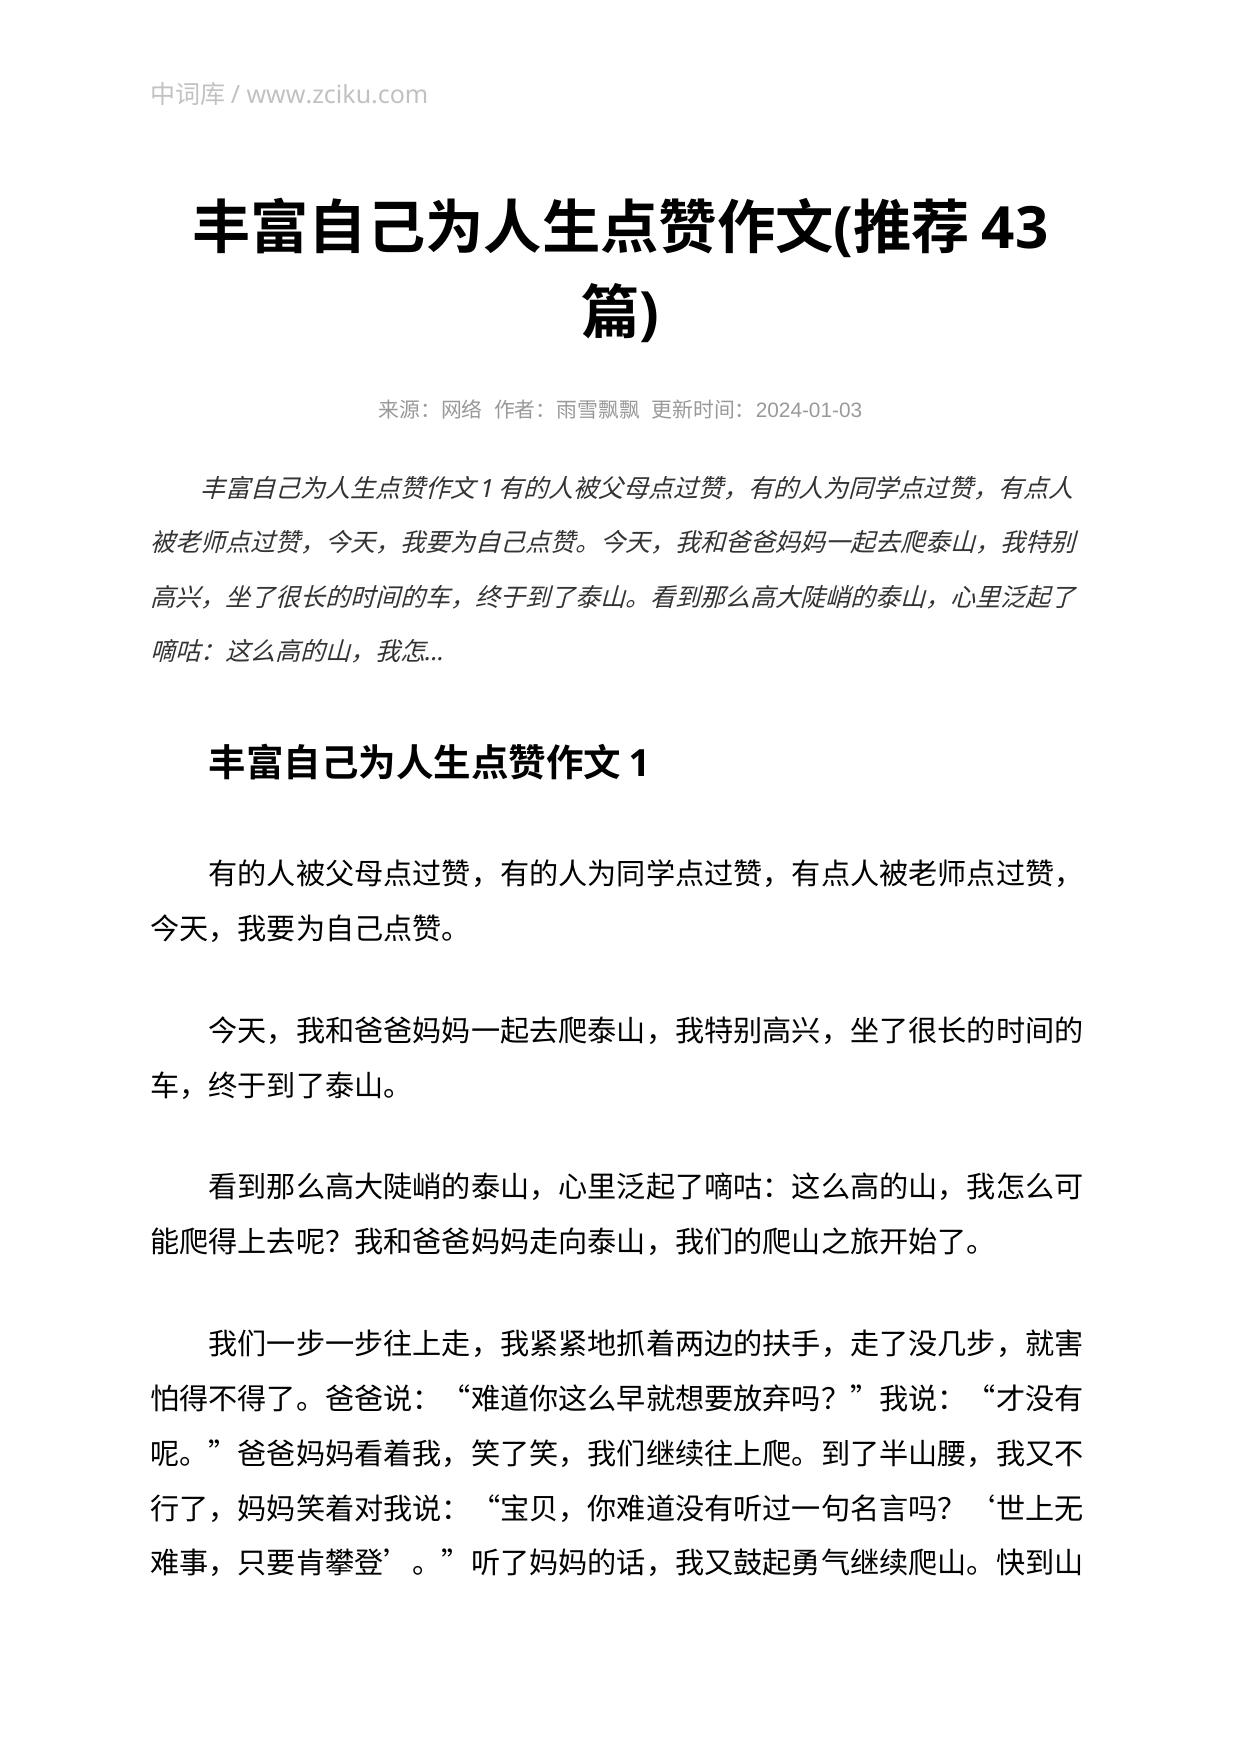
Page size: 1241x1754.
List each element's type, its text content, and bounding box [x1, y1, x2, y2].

text 丰富自己为人生点赞作文1有的人被父母点过赞，有的人为同学点过赞，有点人被老师点过赞，今天，我要为自己点赞。今天，我和爸爸妈妈一起去爬泰山，我特别高兴，坐了很长的时间的车，终于到了泰山。看到那么高大陡峭的泰山，心里泛起了嘀咕：这么高的山，我怎... [150, 468, 1090, 668]
text 来源：网络 作者：雨雪飘飘 更新时间：2024-01-03 [150, 398, 1090, 422]
subtitle 丰富自己为人生点赞作文(推荐43篇) [150, 181, 1090, 351]
text 今天，我和爸爸妈妈一起去爬泰山，我特别高兴，坐了很长的时间的车，终于到了泰山。 [150, 1007, 1090, 1104]
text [150, 1321, 1090, 1582]
text 丰富自己为人生点赞作文1 [150, 733, 1090, 787]
text 有的人被父母点过赞，有的人为同学点过赞，有点人被老师点过赞，今天，我要为自己点赞。 [150, 851, 1090, 948]
text 看到那么高大陡峭的泰山，心里泛起了嘀咕：这么高的山，我怎么可能爬得上去呢？我和爸爸妈妈走向泰山，我们的爬山之旅开始了。 [150, 1164, 1090, 1261]
